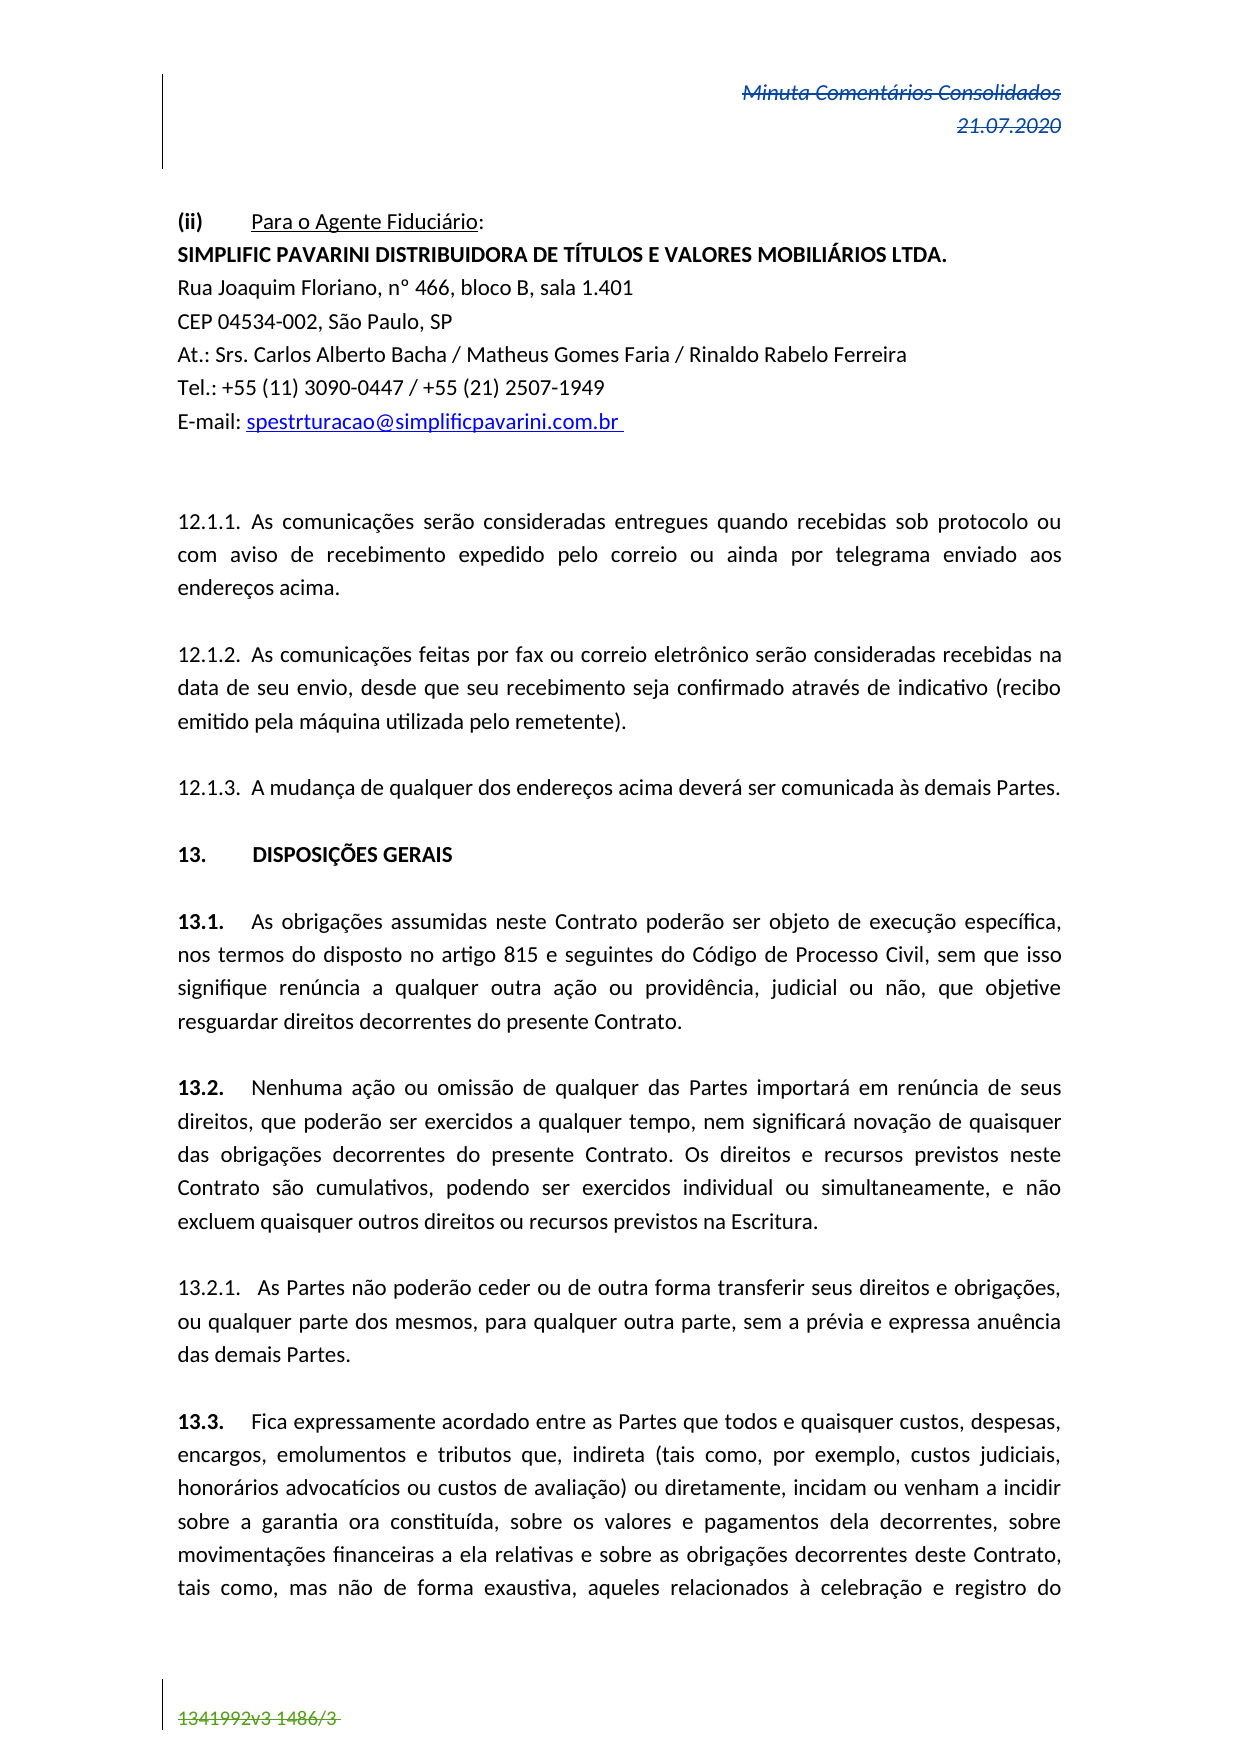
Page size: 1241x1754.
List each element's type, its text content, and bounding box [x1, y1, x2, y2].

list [177, 1402, 1063, 1602]
list DISPOSIÇÕES GERAIS [177, 836, 1063, 869]
list At.: Srs. Carlos Alberto Bacha / Matheus Gomes Faria / Rinaldo Rabelo Ferreira [177, 336, 1063, 369]
list As Partes não poderão ceder ou de outra forma transferir seus direitos e obrigações, ou qualquer parte dos mesmos, para qualquer outra parte, sem a prévia e expressa anuência das demais Partes. [177, 1269, 1063, 1369]
list CEP 04534-002, São Paulo, SP [177, 302, 1063, 336]
list Nenhuma ação ou omissão de qualquer das Partes importará em renúncia de seus direitos, que poderão ser exercidos a qualquer tempo, nem significará novação de quaisquer das obrigações decorrentes do presente Contrato. Os direitos e recursos previstos neste Contrato são cumulativos, podendo ser exercidos individual ou simultaneamente, e não excluem quaisquer outros direitos ou recursos previstos na Escritura. [177, 1069, 1063, 1236]
list A mudança de qualquer dos endereços acima deverá ser comunicada às demais Partes. [177, 769, 1063, 802]
list Para o Agente Fiduciário: [177, 202, 1063, 236]
list SIMPLIFIC PAVARINI DISTRIBUIDORA DE TÍTULOS E VALORES MOBILIÁRIOS LTDA. Rua Joaquim Floriano, nº 466, bloco B, sala 1.401 [177, 236, 1063, 302]
list Tel.: +55 (11) 3090-0447 / +55 (21) 2507-1949 [177, 369, 1063, 402]
list As comunicações serão consideradas entregues quando recebidas sob protocolo ou com aviso de recebimento expedido pelo correio ou ainda por telegrama enviado aos endereços acima. [177, 502, 1063, 602]
list As comunicações feitas por fax ou correio eletrônico serão consideradas recebidas na data de seu envio, desde que seu recebimento seja confirmado através de indicativo (recibo emitido pela máquina utilizada pelo remetente). [177, 636, 1063, 736]
list E-mail: spestrturacao@simplificpavarini.com.br [177, 402, 1063, 436]
list As obrigações assumidas neste Contrato poderão ser objeto de execução específica, nos termos do disposto no artigo 815 e seguintes do Código de Processo Civil, sem que isso signifique renúncia a qualquer outra ação ou providência, judicial ou não, que objetive resguardar direitos decorrentes do presente Contrato. [177, 902, 1063, 1036]
